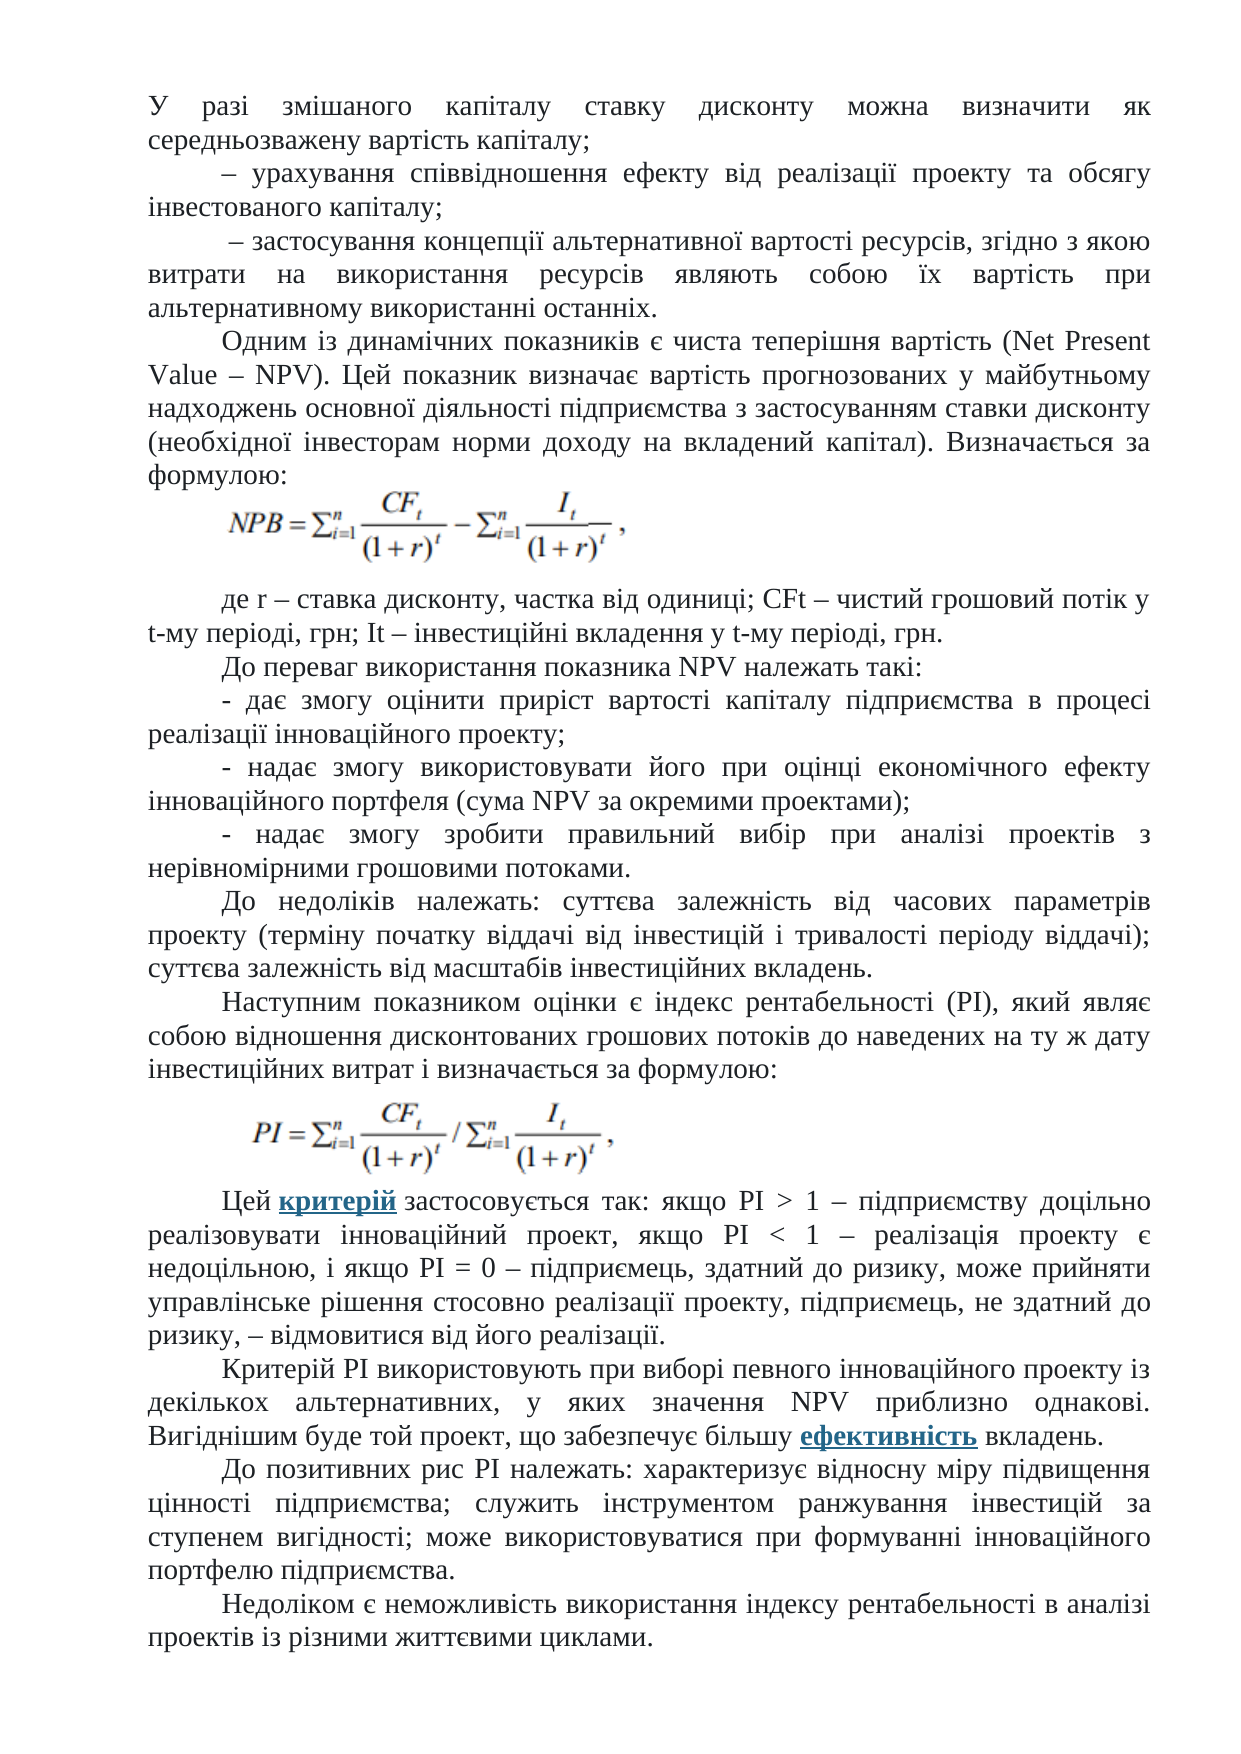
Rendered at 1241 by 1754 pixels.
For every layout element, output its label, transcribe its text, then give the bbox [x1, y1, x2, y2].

text – застосування концепції альтернативної вартості ресурсів, згідно з якою витрати на використання ресурсів являють собою їх вартість при альтернативному використанні останніх. [148, 223, 1152, 323]
text До позитивних рис PI належать: характеризує відносну міру підвищення цінності підприємства; служить інструментом ранжування інвестицій за ступенем вигідності; може використовуватися при формуванні інноваційного портфелю підприємства. [148, 1452, 1152, 1586]
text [148, 88, 1152, 156]
text Цей критерій застосовується так: якщо PI > 1 – підприємству доцільно реалізовувати інноваційний проект, якщо PI < 1 – реалізація проекту є недоцільною, і якщо PI = 0 – підприємець, здатний до ризику, може прийняти управлінське рішення стосовно реалізації проекту, підприємець, не здатний до ризику, – відмовитися від його реалізації. [148, 1183, 1152, 1351]
text - дає змогу оцінити приріст вартості капіталу підприємства в процесі реалізації інноваційного проекту; [148, 682, 1152, 749]
text До переваг використання показника NPV належать такі: [148, 649, 1152, 682]
text До недоліків належать: суттєва залежність від часових параметрів проекту (терміну початку віддачі від інвестицій і тривалості періоду віддачі); суттєва залежність від масштабів інвестиційних вкладень. [148, 883, 1152, 984]
text - надає змогу зробити правильний вибір при аналізі проектів з нерівномірними грошовими потоками. [148, 816, 1152, 883]
text де r – ставка дисконту, частка від одиниці; CFt – чистий грошовий потік у t-му періоді, грн; It – інвестиційні вкладення у t-му періоді, грн. [148, 582, 1152, 649]
text Критерій PI використовують при виборі певного інноваційного проекту із декількох альтернативних, у яких значення NPV приблизно однакові. Вигіднішим буде той проект, що забезпечує більшу ефективність вкладень. [148, 1351, 1152, 1452]
text Недоліком є неможливість використання індексу рентабельності в аналізі проектів із різними життєвими циклами. [148, 1586, 1152, 1653]
picture [221, 1084, 656, 1184]
text - надає змогу використовувати його при оцінці економічного ефекту інноваційного портфеля (сума NPV за окремими проектами); [148, 749, 1152, 816]
text Одним із динамічних показників є чиста теперішня вартість (Net Present Value – NPV). Цей показник визначає вартість прогнозованих у майбутньому надходжень основної діяльності підприємства з застосуванням ставки дисконту (необхідної інвесторам норми доходу на вкладений капітал). Визначається за формулою: [148, 323, 1152, 491]
text Наступним показником оцінки є індекс рентабельності (РІ), який являє собою відношення дисконтованих грошових потоків до наведених на ту ж дату інвестиційних витрат і визначається за формулою: [148, 984, 1152, 1085]
picture [221, 491, 645, 582]
text – урахування співвідношення ефекту від реалізації проекту та обсягу інвестованого капіталу; [148, 156, 1152, 223]
